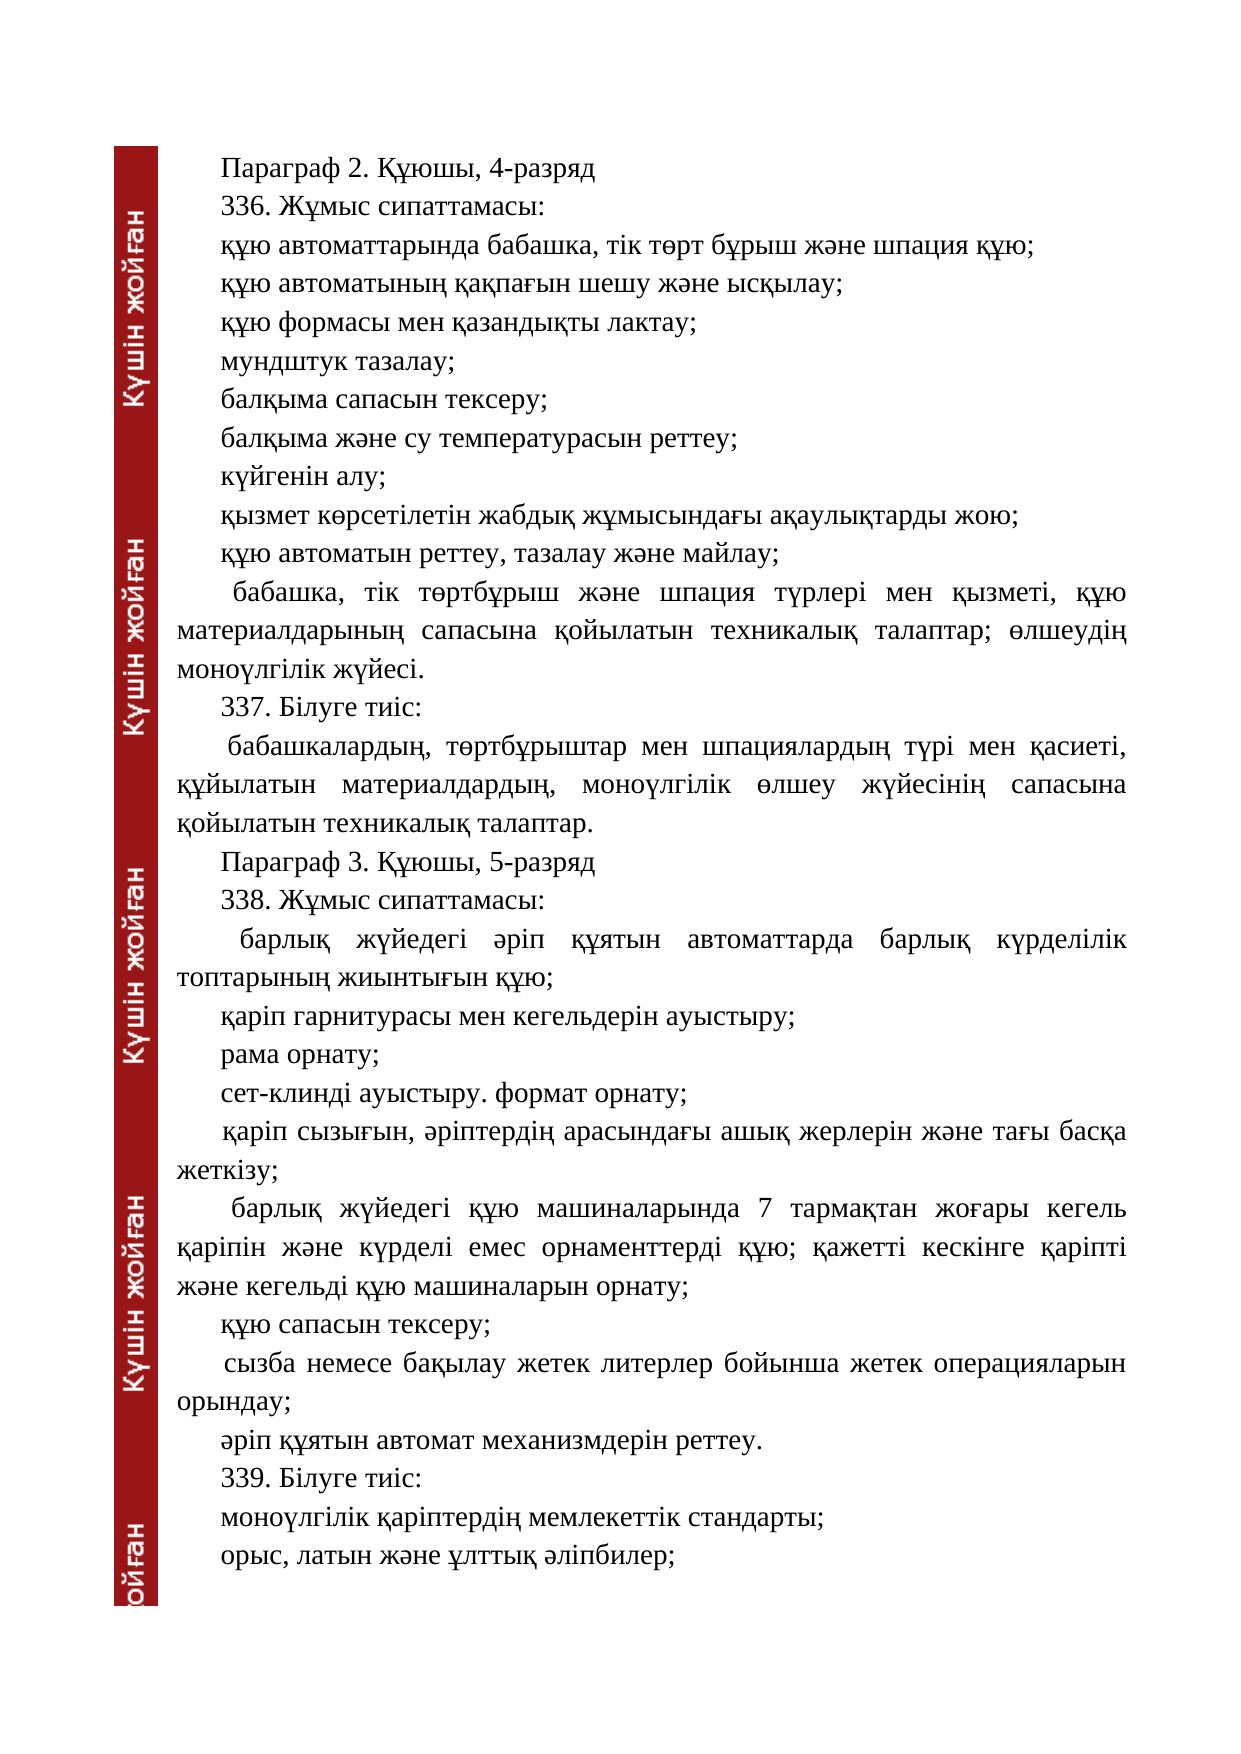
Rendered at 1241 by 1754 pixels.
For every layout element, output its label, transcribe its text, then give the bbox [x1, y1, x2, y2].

text рама орнату; [112, 1036, 1128, 1070]
text әріп құятын автомат механизмдерін реттеу. [112, 1422, 1128, 1455]
text құю формасы мен қазандықты лактау; [112, 304, 1128, 338]
picture [114, 839, 158, 844]
picture [114, 492, 158, 497]
text бабашкалардың, төртбұрыштар мен шпациялардың түрі мен қасиеті, құйылатын материалдардың, моноүлгілік өлшеу жүйесінің сапасына қойылатын техникалық талаптар. [112, 728, 1128, 839]
text 339. Білуге тиіс: [112, 1460, 1128, 1494]
picture [114, 415, 158, 420]
picture [114, 261, 158, 266]
text қаріп гарнитурасы мен кегельдерін ауыстыру; [112, 998, 1128, 1031]
picture [114, 222, 158, 227]
picture [114, 299, 158, 304]
text сызба немесе бақылау жетек литерлер бойынша жетек операцияларын орындау; [112, 1345, 1128, 1417]
picture [114, 183, 158, 188]
text орыс, латын және ұлттық әліпбилер; [112, 1537, 1128, 1571]
picture [114, 453, 158, 458]
picture [114, 376, 158, 381]
picture [114, 877, 158, 882]
picture [114, 146, 158, 150]
picture [114, 1031, 158, 1036]
text барлық жүйедегі құю машиналарында 7 тармақтан жоғары кегель қаріпін және күрделі емес орнаменттерді құю; қажетті кескінге қаріпті және кегельді құю машиналарын орнату; [112, 1191, 1128, 1301]
picture [114, 1108, 158, 1113]
text бабашка, тік төртбұрыш және шпация түрлері мен қызметі, құю материалдарының сапасына қойылатын техникалық талаптар; өлшеудің моноүлгілік жүйесі. [112, 574, 1128, 684]
text Параграф 3. Құюшы, 5-разряд [112, 844, 1128, 877]
text 337. Білуге тиіс: [112, 689, 1128, 723]
text барлық жүйедегі әріп құятын автоматтарда барлық күрделілік топтарының жиынтығын құю; [112, 921, 1128, 993]
text қызмет көрсетілетін жабдық жұмысындағы ақаулықтарды жою; [112, 497, 1128, 530]
text 338. Жұмыс сипаттамасы: [112, 882, 1128, 916]
text құю сапасын тексеру; [112, 1306, 1128, 1340]
picture [114, 1340, 158, 1345]
text қаріп сызығын, әріптердің арасындағы ашық жерлерін және тағы басқа жеткізу; [112, 1113, 1128, 1186]
text балқыма және су температурасын реттеу; [112, 420, 1128, 453]
text мундштук тазалау; [112, 343, 1128, 376]
picture [114, 1455, 158, 1460]
picture [114, 569, 158, 574]
picture [114, 1494, 158, 1499]
picture [114, 916, 158, 921]
text моноүлгілік қаріптердің мемлекеттік стандарты; [112, 1499, 1128, 1532]
picture [114, 1571, 158, 1606]
picture [114, 1301, 158, 1306]
text құю автоматының қақпағын шешу және ысқылау; [112, 266, 1128, 299]
text балқыма сапасын тексеру; [112, 381, 1128, 415]
picture [114, 723, 158, 728]
text 336. Жұмыс сипаттамасы: [112, 188, 1128, 222]
picture [114, 1070, 158, 1075]
text сет-клинді ауыстыру. формат орнату; [112, 1075, 1128, 1108]
text Параграф 2. Құюшы, 4-разряд [112, 150, 1128, 183]
text күйгенін алу; [112, 458, 1128, 492]
picture [114, 684, 158, 689]
picture [114, 993, 158, 998]
picture [114, 1417, 158, 1422]
picture [114, 1532, 158, 1537]
picture [114, 530, 158, 535]
picture [114, 338, 158, 343]
picture [114, 1186, 158, 1191]
text құю автоматын реттеу, тазалау және майлау; [112, 535, 1128, 569]
text құю автоматтарында бабашка, тік төрт бұрыш және шпация құю; [112, 227, 1128, 261]
